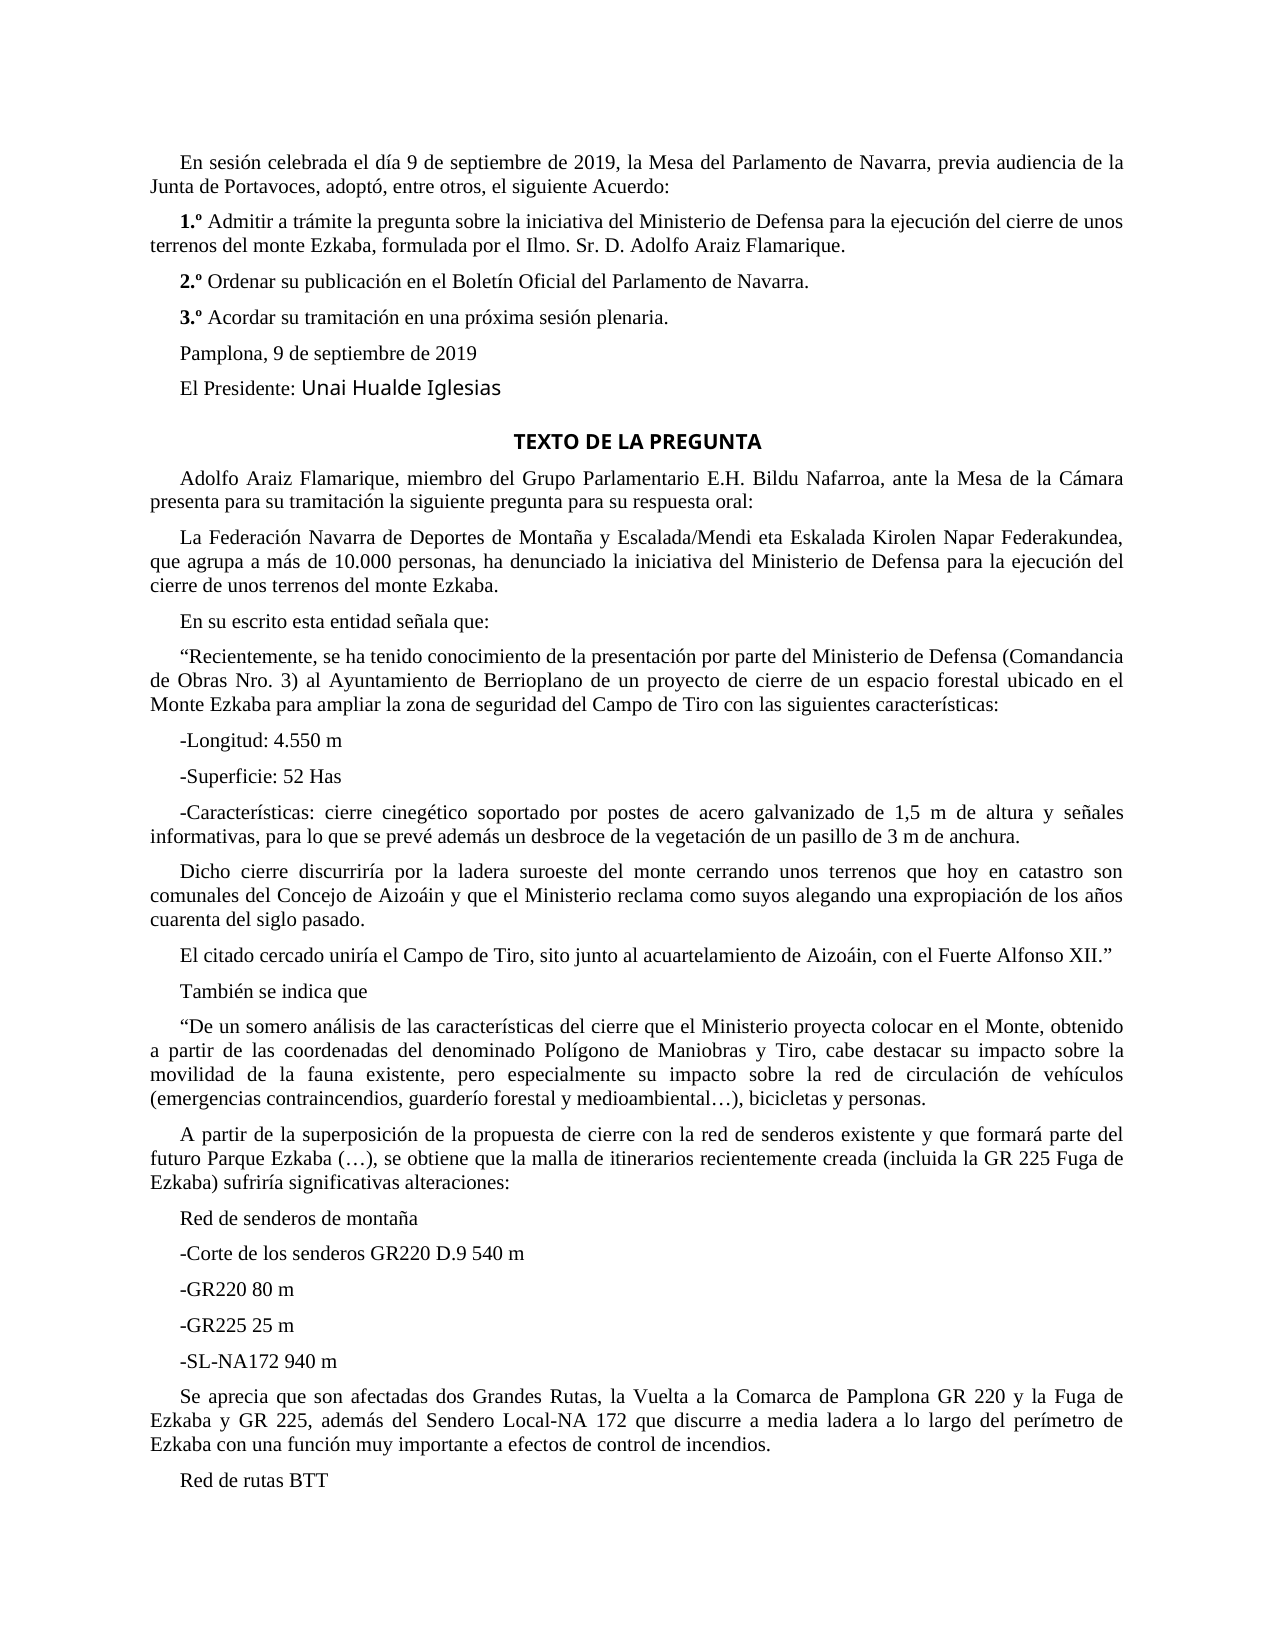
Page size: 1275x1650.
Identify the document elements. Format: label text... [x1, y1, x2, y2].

text TEXTO DE LA PREGUNTA [150, 430, 1125, 454]
text Pamplona, 9 de septiembre de 2019 [150, 341, 1125, 365]
text “Recientemente, se ha tenido conocimiento de la presentación por parte del Ministerio de Defensa (Comandancia de Obras Nro. 3) al Ayuntamiento de Berrioplano de un proyecto de cierre de un espacio forestal ubicado en el Monte Ezkaba para ampliar la zona de seguridad del Campo de Tiro con las siguientes características: [150, 645, 1125, 717]
text 2.º Ordenar su publicación en el Boletín Oficial del Parlamento de Navarra. [150, 269, 1125, 293]
text “De un somero análisis de las características del cierre que el Ministerio proyecta colocar en el Monte, obtenido a partir de las coordenadas del denominado Polígono de Maniobras y Tiro, cabe destacar su impacto sobre la movilidad de la fauna existente, pero especialmente su impacto sobre la red de circulación de vehículos (emergencias contraincendios, guarderío forestal y medioambiental…), bicicletas y personas. [150, 1015, 1125, 1111]
text A partir de la superposición de la propuesta de cierre con la red de senderos existente y que formará parte del futuro Parque Ezkaba (…), se obtiene que la malla de itinerarios recientemente creada (incluida la GR 225 Fuga de Ezkaba) sufriría significativas alteraciones: [150, 1122, 1125, 1194]
text -Superficie: 52 Has [150, 764, 1125, 788]
text Adolfo Araiz Flamarique, miembro del Grupo Parlamentario E.H. Bildu Nafarroa, ante la Mesa de la Cámara presenta para su tramitación la siguiente pregunta para su respuesta oral: [150, 466, 1125, 514]
text El Presidente: Unai Hualde Iglesias [150, 377, 1125, 401]
text -Longitud: 4.550 m [150, 728, 1125, 752]
text -GR220 80 m [150, 1277, 1125, 1301]
text En su escrito esta entidad señala que: [150, 609, 1125, 633]
text -Características: cierre cinegético soportado por postes de acero galvanizado de 1,5 m de altura y señales informativas, para lo que se prevé además un desbroce de la vegetación de un pasillo de 3 m de anchura. [150, 800, 1125, 848]
text -SL-NA172 940 m [150, 1349, 1125, 1373]
text -Corte de los senderos GR220 D.9 540 m [150, 1242, 1125, 1266]
text Dicho cierre discurriría por la ladera suroeste del monte cerrando unos terrenos que hoy en catastro son comunales del Concejo de Aizoáin y que el Ministerio reclama como suyos alegando una expropiación de los años cuarenta del siglo pasado. [150, 859, 1125, 931]
text En sesión celebrada el día 9 de septiembre de 2019, la Mesa del Parlamento de Navarra, previa audiencia de la Junta de Portavoces, adoptó, entre otros, el siguiente Acuerdo: [150, 150, 1125, 198]
text 1.º Admitir a trámite la pregunta sobre la iniciativa del Ministerio de Defensa para la ejecución del cierre de unos terrenos del monte Ezkaba, formulada por el Ilmo. Sr. D. Adolfo Araiz Flamarique. [150, 210, 1125, 258]
text Red de senderos de montaña [150, 1206, 1125, 1230]
text 3.º Acordar su tramitación en una próxima sesión plenaria. [150, 305, 1125, 329]
text Se aprecia que son afectadas dos Grandes Rutas, la Vuelta a la Comarca de Pamplona GR 220 y la Fuga de Ezkaba y GR 225, además del Sendero Local-NA 172 que discurre a media ladera a lo largo del perímetro de Ezkaba con una función muy importante a efectos de control de incendios. [150, 1384, 1125, 1456]
text También se indica que [150, 979, 1125, 1003]
text -GR225 25 m [150, 1313, 1125, 1337]
text Red de rutas BTT [150, 1468, 1125, 1492]
text El citado cercado uniría el Campo de Tiro, sito junto al acuartelamiento de Aizoáin, con el Fuerte Alfonso XII.” [150, 943, 1125, 967]
text La Federación Navarra de Deportes de Montaña y Escalada/Mendi eta Eskalada Kirolen Napar Federakundea, que agrupa a más de 10.000 personas, ha denunciado la iniciativa del Ministerio de Defensa para la ejecución del cierre de unos terrenos del monte Ezkaba. [150, 525, 1125, 597]
